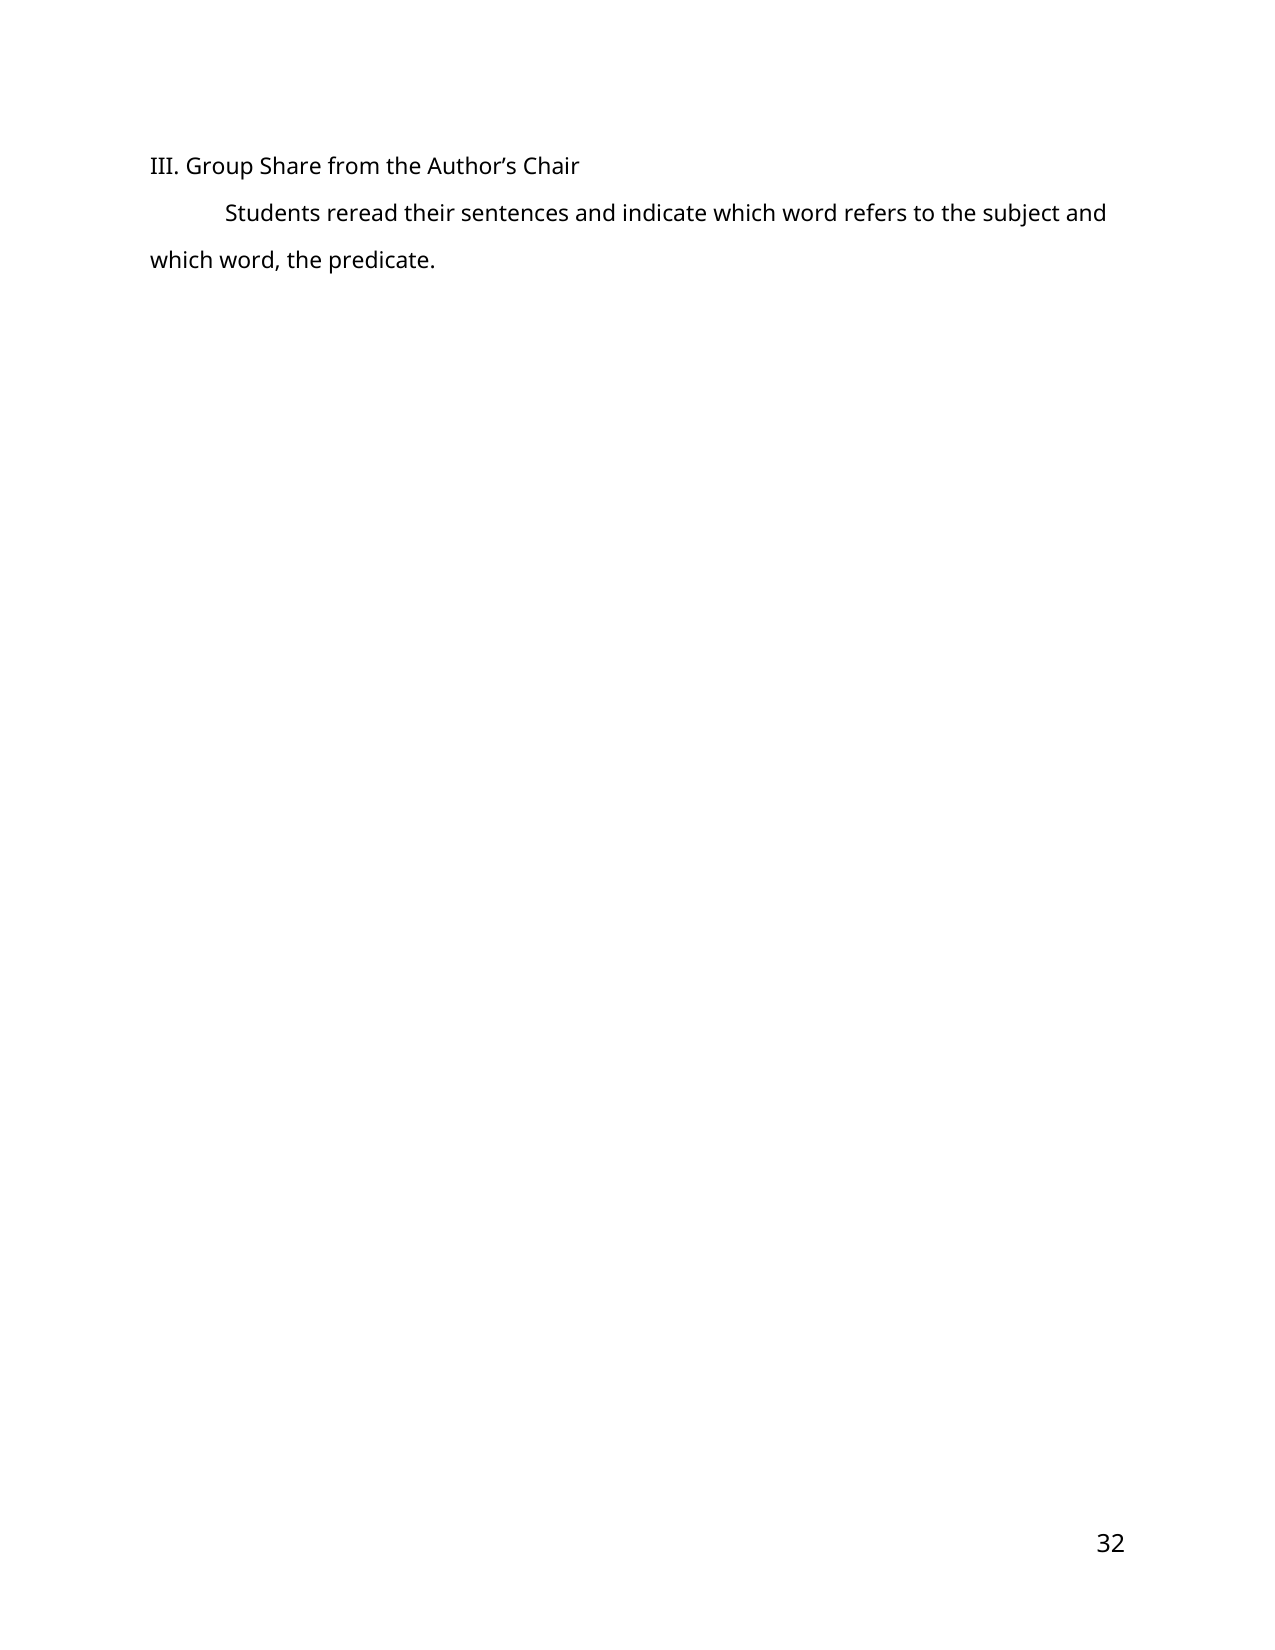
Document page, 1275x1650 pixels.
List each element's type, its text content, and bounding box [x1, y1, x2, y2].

text III. Group Share from the Author’s Chair [150, 150, 1125, 181]
text Students reread their sentences and indicate which word refers to the subject and which word, the predicate. [150, 197, 1125, 275]
